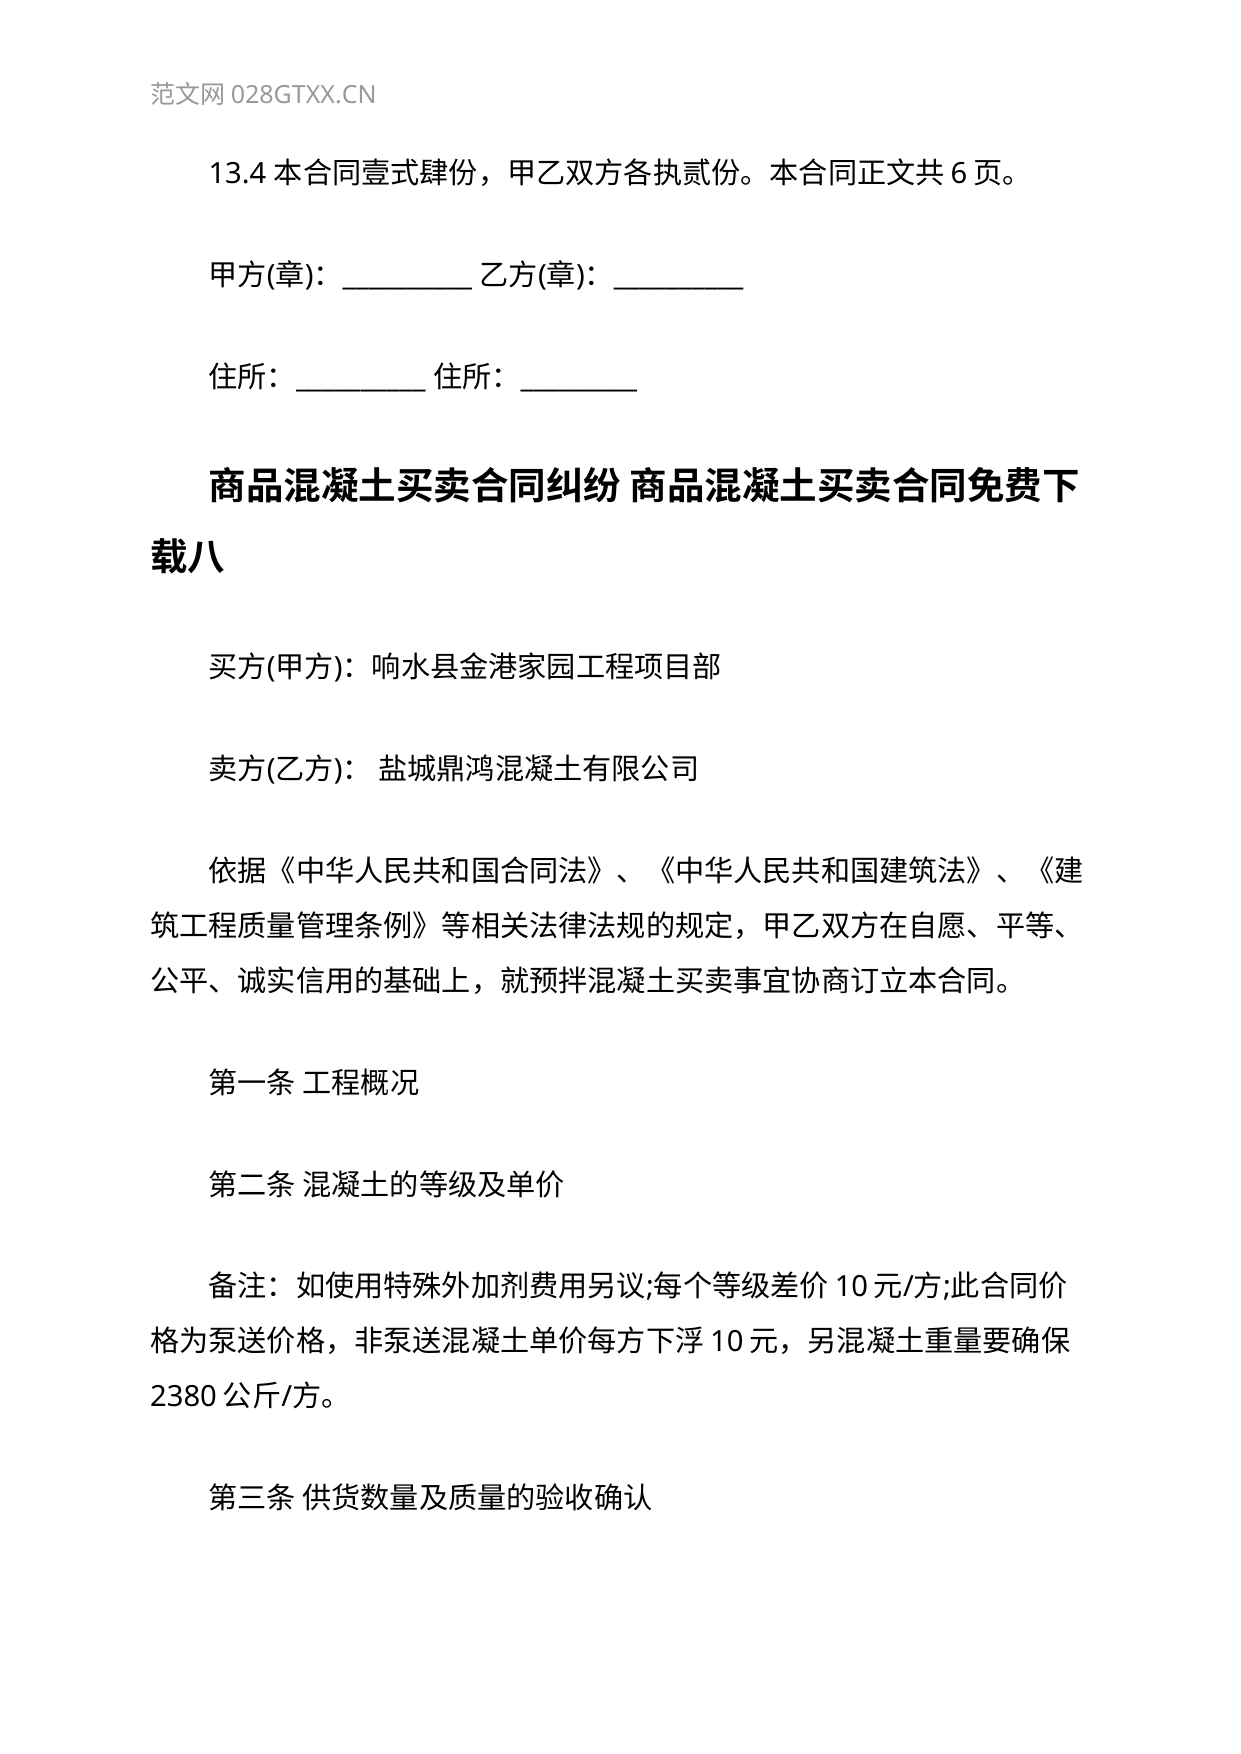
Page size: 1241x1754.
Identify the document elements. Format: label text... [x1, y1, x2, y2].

text 备注：如使用特殊外加剂费用另议;每个等级差价10元/方;此合同价格为泵送价格，非泵送混凝土单价每方下浮10元，另混凝土重量要确保2380公斤/方。 [150, 1263, 1090, 1415]
text 住所：__________ 住所：_________ [150, 354, 1090, 396]
text 第二条 混凝土的等级及单价 [150, 1161, 1090, 1203]
text 13.4 本合同壹式肆份，甲乙双方各执贰份。本合同正文共6页。 [150, 150, 1090, 192]
text 买方(甲方)：响水县金港家园工程项目部 [150, 644, 1090, 686]
text 商品混凝土买卖合同纠纷 商品混凝土买卖合同免费下载八 [150, 456, 1090, 581]
text 甲方(章)：__________ 乙方(章)：__________ [150, 252, 1090, 294]
text 第三条 供货数量及质量的验收确认 [150, 1475, 1090, 1517]
text 依据《中华人民共和国合同法》、《中华人民共和国建筑法》、《建筑工程质量管理条例》等相关法律法规的规定，甲乙双方在自愿、平等、公平、诚实信用的基础上，就预拌混凝土买卖事宜协商订立本合同。 [150, 848, 1090, 1000]
text 第一条 工程概况 [150, 1059, 1090, 1102]
text 卖方(乙方)： 盐城鼎鸿混凝土有限公司 [150, 746, 1090, 788]
